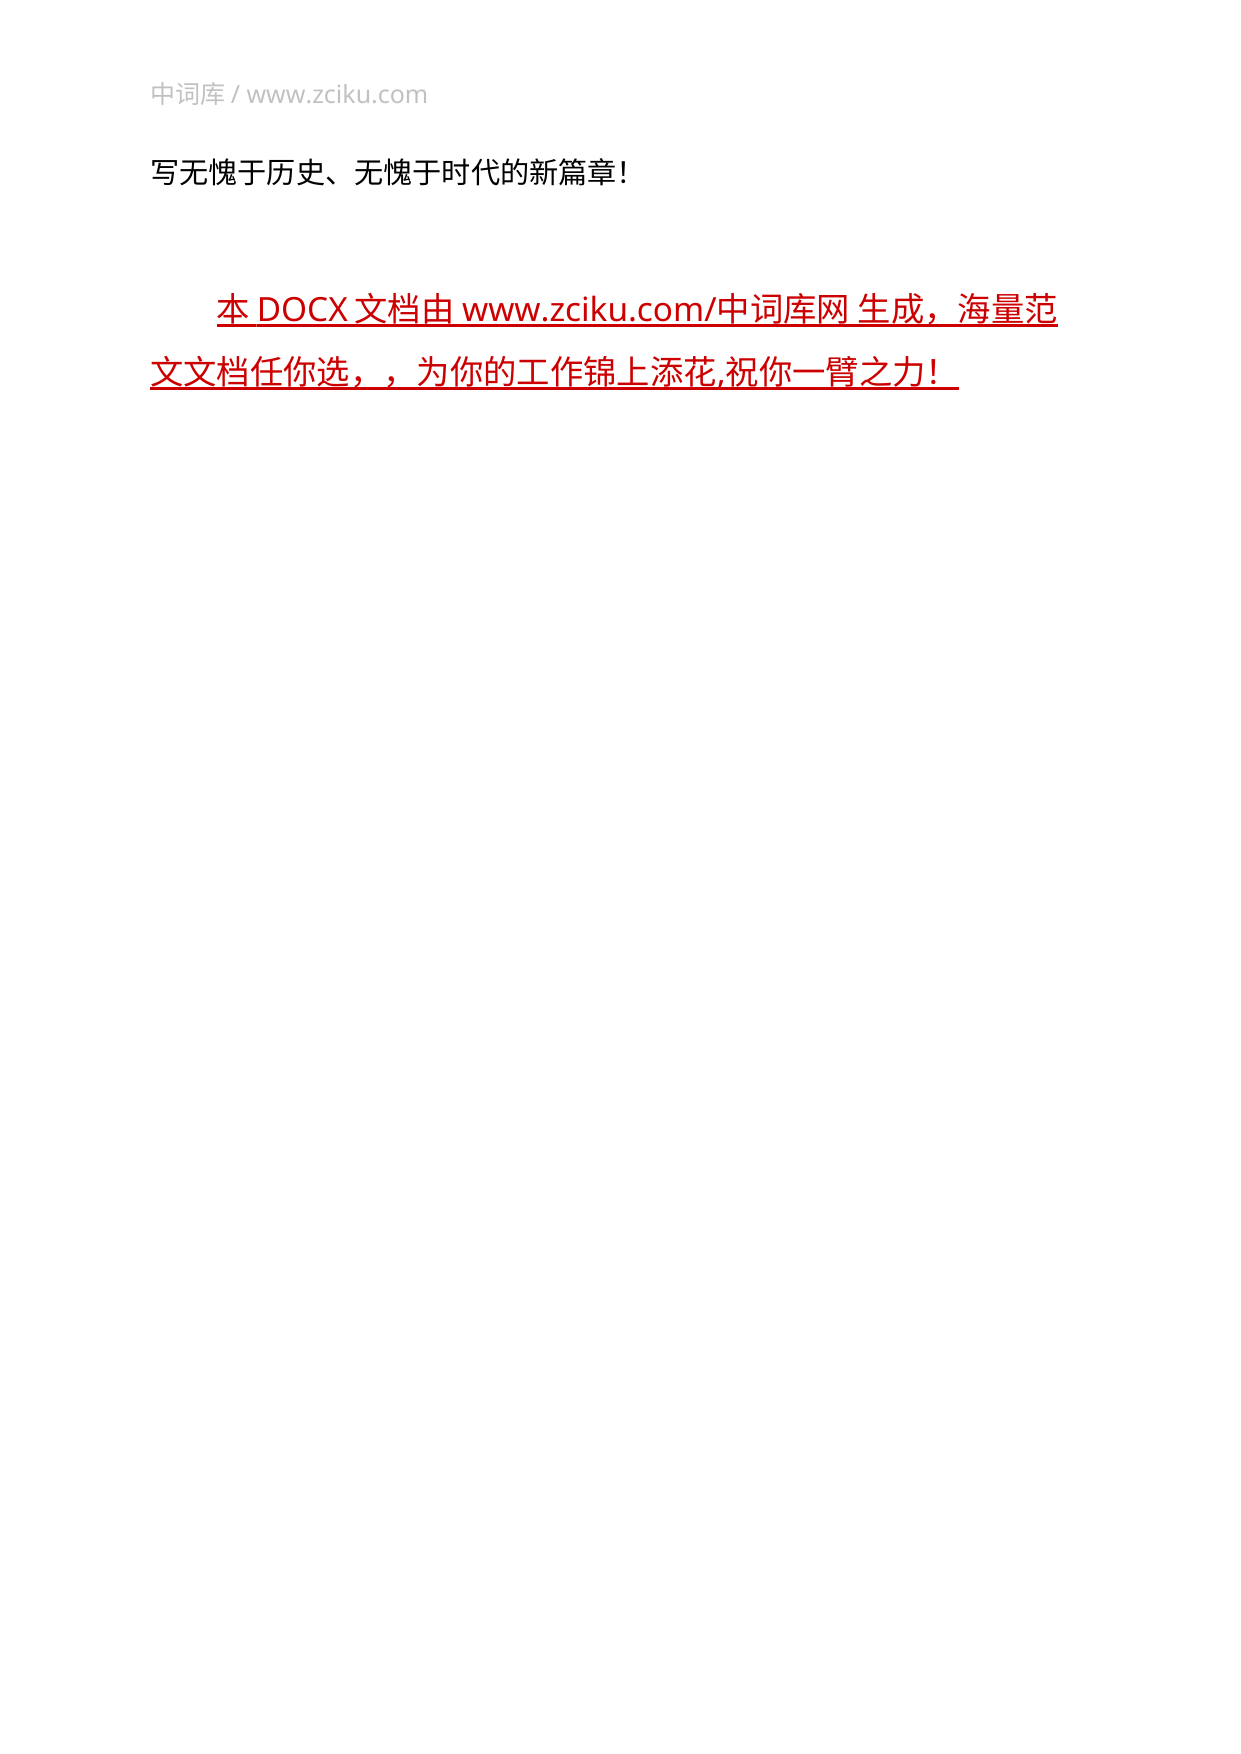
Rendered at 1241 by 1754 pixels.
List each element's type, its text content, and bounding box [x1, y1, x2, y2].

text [150, 150, 1090, 192]
text 本DOCX文档由 www.zciku.com/中词库网 生成，海量范文文档任你选，，为你的工作锦上添花,祝你一臂之力！ [150, 283, 1090, 394]
